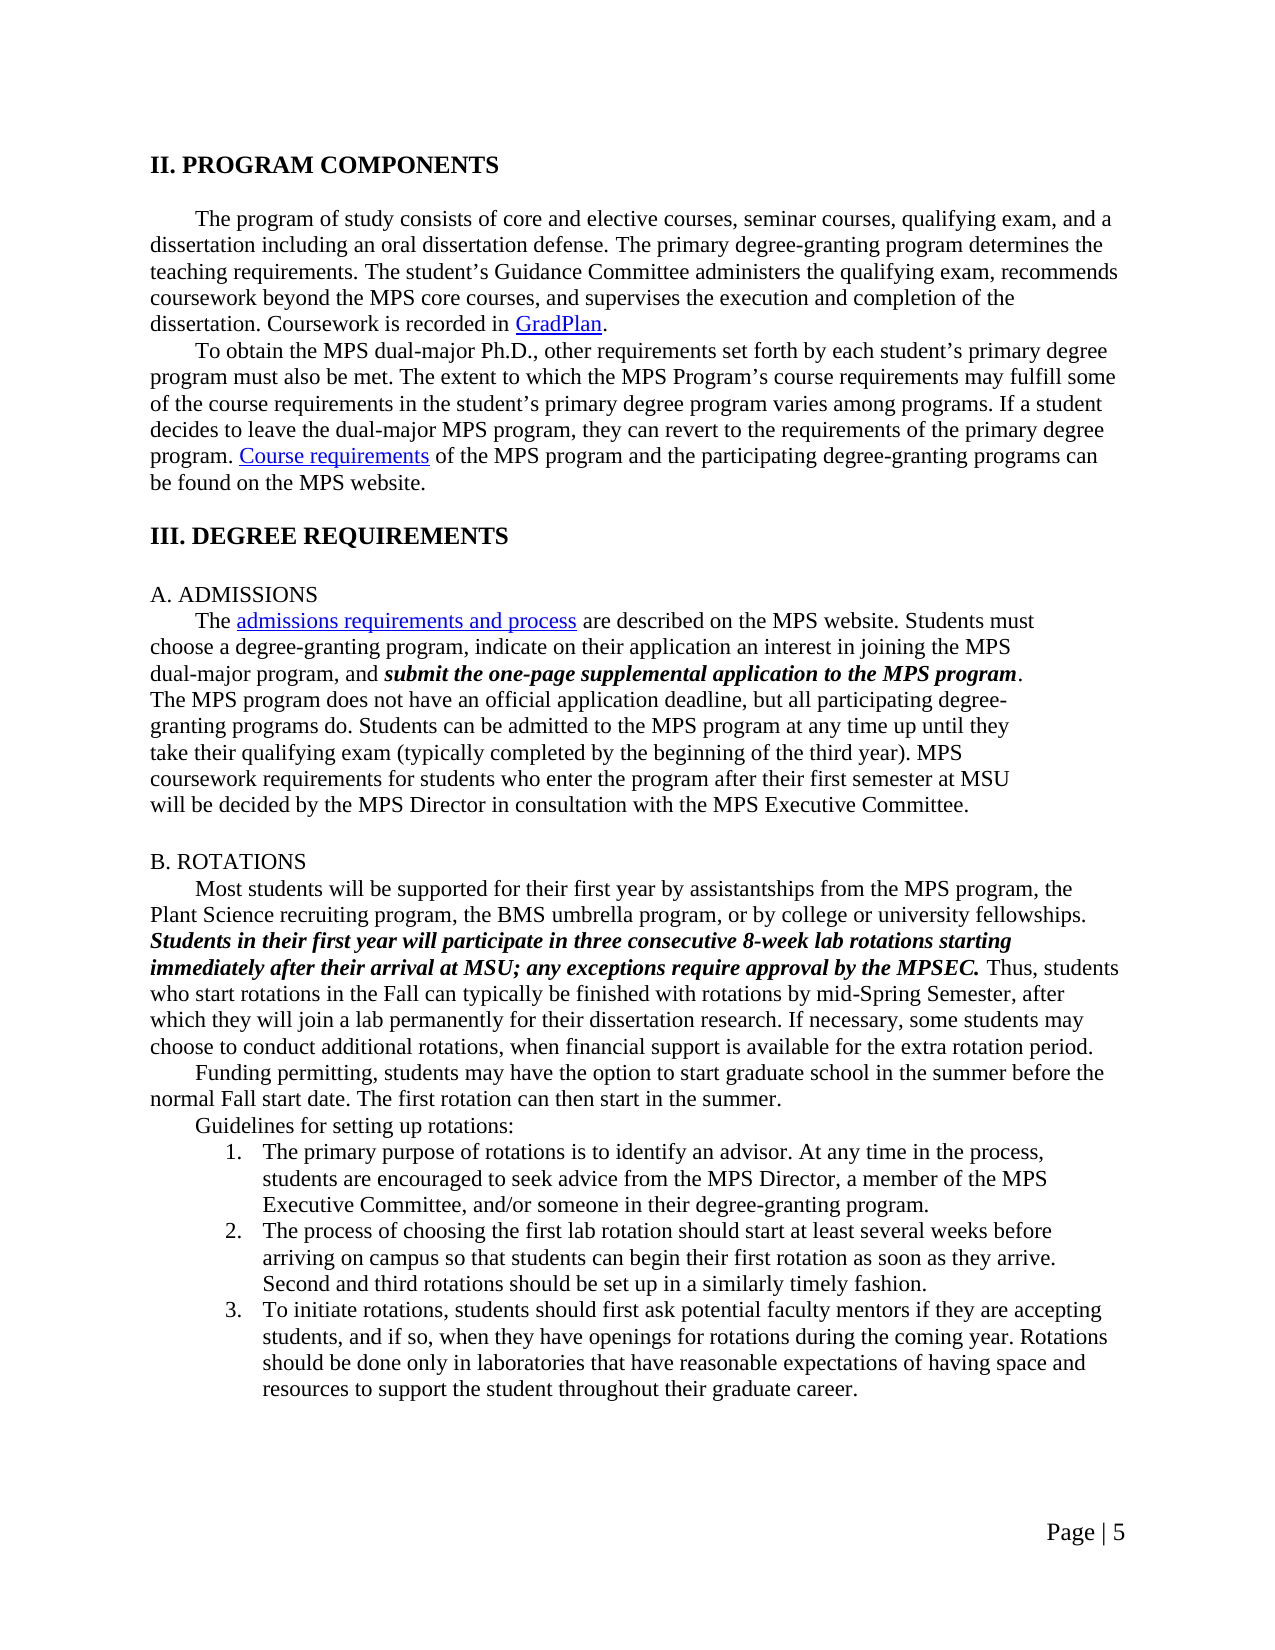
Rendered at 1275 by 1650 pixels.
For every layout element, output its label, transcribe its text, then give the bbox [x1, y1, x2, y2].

text Most students will be supported for their first year by assistantships from the MPS program, the Plant Science recruiting program, the BMS umbrella program, or by college or university fellowships. Students in their first year will participate in three consecutive 8-week lab rotations starting immediately after their arrival at MSU; any exceptions require approval by the MPSEC. Thus, students who start rotations in the Fall can typically be finished with rotations by mid-Spring Semester, after which they will join a lab permanently for their dissertation research. If necessary, some students may choose to conduct additional rotations, when financial support is available for the extra rotation period. [150, 875, 1125, 1059]
subtitle A. ADMISSIONS [150, 581, 1125, 607]
list The admissions requirements and process are described on the MPS website. Students must choose a degree-granting program, indicate on their application an interest in joining the MPS dual-major program, and submit the one-page supplemental application to the MPS program. The MPS program does not have an official application deadline, but all participating degree-granting programs do. Students can be admitted to the MPS program at any time up until they take their qualifying exam (typically completed by the beginning of the third year). MPS coursework requirements for students who enter the program after their first semester at MSU will be decided by the MPS Director in consultation with the MPS Executive Committee. [150, 607, 1050, 818]
text Funding permitting, students may have the option to start graduate school in the summer before the normal Fall start date. The first rotation can then start in the summer. [150, 1059, 1125, 1112]
text The program of study consists of core and elective courses, seminar courses, qualifying exam, and a dissertation including an oral dissertation defense. The primary degree-granting program determines the teaching requirements. The student’s Guidance Committee administers the qualifying exam, recommends coursework beyond the MPS core courses, and supervises the execution and completion of the dissertation. Coursework is recorded in GradPlan. [150, 205, 1125, 337]
text To obtain the MPS dual-major Ph.D., other requirements set forth by each student’s primary degree program must also be met. The extent to which the MPS Program’s course requirements may fulfill some of the course requirements in the student’s primary degree program varies among programs. If a student decides to leave the dual-major MPS program, they can revert to the requirements of the primary degree program. Course requirements of the MPS program and the participating degree-granting programs can be found on the MPS website. [150, 337, 1125, 495]
list To initiate rotations, students should first ask potential faculty mentors if they are accepting students, and if so, when they have openings for rotations during the coming year. Rotations should be done only in laboratories that have reasonable expectations of having space and resources to support the student throughout their graduate career. [225, 1296, 1125, 1402]
subtitle III. DEGREE REQUIREMENTS [150, 521, 1125, 550]
list The primary purpose of rotations is to identify an advisor. At any time in the process, students are encouraged to seek advice from the MPS Director, a member of the MPS Executive Committee, and/or someone in their degree-granting program. [225, 1138, 1125, 1217]
subtitle B. ROTATIONS [150, 848, 1125, 875]
text Guidelines for setting up rotations: [150, 1112, 1125, 1138]
subtitle II. PROGRAM COMPONENTS [150, 150, 1125, 179]
list The process of choosing the first lab rotation should start at least several weeks before arriving on campus so that students can begin their first rotation as soon as they arrive. Second and third rotations should be set up in a similarly timely fashion. [225, 1217, 1125, 1296]
